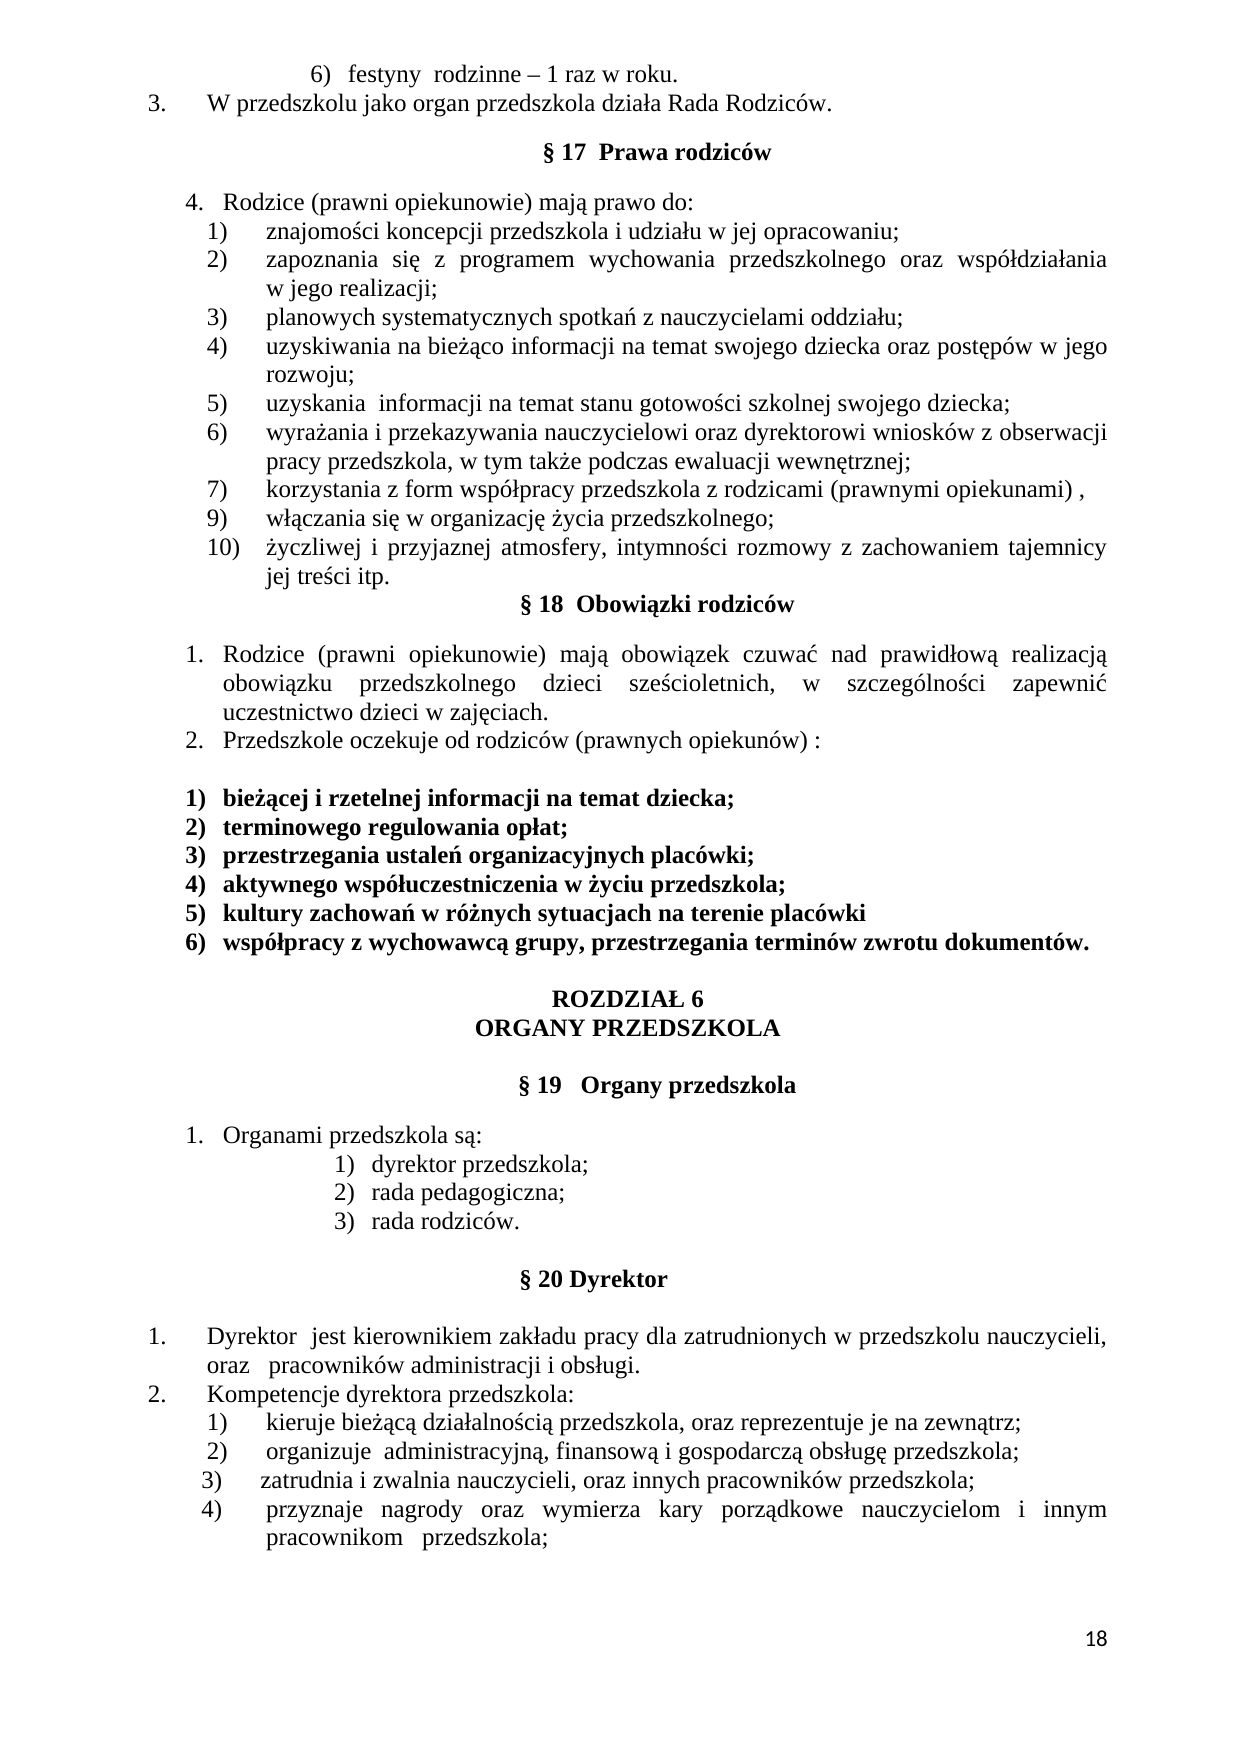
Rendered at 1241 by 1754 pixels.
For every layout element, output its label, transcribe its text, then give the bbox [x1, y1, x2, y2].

list organizuje administracyjną, finansową i gospodarczą obsługę przedszkola; [207, 1436, 1107, 1465]
list wyrażania i przekazywania nauczycielowi oraz dyrektorowi wniosków z obserwacji pracy przedszkola, w tym także podczas ewaluacji wewnętrznej; [207, 417, 1107, 474]
list znajomości koncepcji przedszkola i udziału w jej opracowaniu; [207, 216, 1107, 244]
list przyznaje nagrody oraz wymierza kary porządkowe nauczycielom i innym pracownikom przedszkola; [201, 1494, 1107, 1551]
list przestrzegania ustaleń organizacyjnych placówki; [185, 840, 1107, 869]
list Rodzice (prawni opiekunowie) mają prawo do: [185, 187, 1107, 216]
text § 17 Prawa rodziców [207, 137, 1107, 166]
text ORGANY PRZEDSZKOLA [148, 1013, 1107, 1042]
list rada pedagogiczna; [334, 1177, 1107, 1206]
list kieruje bieżącą działalnością przedszkola, oraz reprezentuje je na zewnątrz; [207, 1407, 1107, 1436]
list Organami przedszkola są: [185, 1120, 1107, 1149]
list Przedszkole oczekuje od rodziców (prawnych opiekunów) : [185, 725, 1107, 754]
list kultury zachowań w różnych sytuacjach na terenie placówki [185, 898, 1107, 927]
list korzystania z form współpracy przedszkola z rodzicami (prawnymi opiekunami) , [207, 474, 1107, 503]
list uzyskania informacji na temat stanu gotowości szkolnej swojego dziecka; [207, 388, 1107, 417]
list Rodzice (prawni opiekunowie) mają obowiązek czuwać nad prawidłową realizacją obowiązku przedszkolnego dzieci sześcioletnich, w szczególności zapewnić uczestnictwo dzieci w zajęciach. [185, 639, 1107, 725]
list rada rodziców. [334, 1206, 1107, 1235]
list włączania się w organizację życia przedszkolnego; [207, 503, 1107, 532]
text § 18 Obowiązki rodziców [148, 589, 1107, 618]
list zapoznania się z programem wychowania przedszkolnego oraz współdziałania w jego realizacji; [207, 244, 1107, 302]
list dyrektor przedszkola; [334, 1149, 1107, 1177]
text § 20 Dyrektor [148, 1264, 1107, 1292]
list bieżącej i rzetelnej informacji na temat dziecka; [185, 783, 1107, 812]
list zatrudnia i zwalnia nauczycieli, oraz innych pracowników przedszkola; [201, 1465, 1107, 1494]
list Kompetencje dyrektora przedszkola: [148, 1379, 1107, 1407]
list życzliwej i przyjaznej atmosfery, intymności rozmowy z zachowaniem tajemnicy jej treści itp. [207, 532, 1107, 589]
list W przedszkolu jako organ przedszkola działa Rada Rodziców. [148, 88, 1107, 117]
list Dyrektor jest kierownikiem zakładu pracy dla zatrudnionych w przedszkolu nauczycieli, oraz pracowników administracji i obsługi. [148, 1321, 1107, 1379]
list planowych systematycznych spotkań z nauczycielami oddziału; [207, 302, 1107, 331]
text § 19 Organy przedszkola [148, 1070, 1107, 1099]
list terminowego regulowania opłat; [185, 812, 1107, 840]
list uzyskiwania na bieżąco informacji na temat swojego dziecka oraz postępów w jego rozwoju; [207, 331, 1107, 388]
list aktywnego współuczestniczenia w życiu przedszkola; [185, 869, 1107, 898]
list współpracy z wychowawcą grupy, przestrzegania terminów zwrotu dokumentów. [185, 927, 1107, 955]
text ROZDZIAŁ 6 [148, 984, 1107, 1013]
list festyny rodzinne – 1 raz w roku. [310, 59, 1107, 88]
